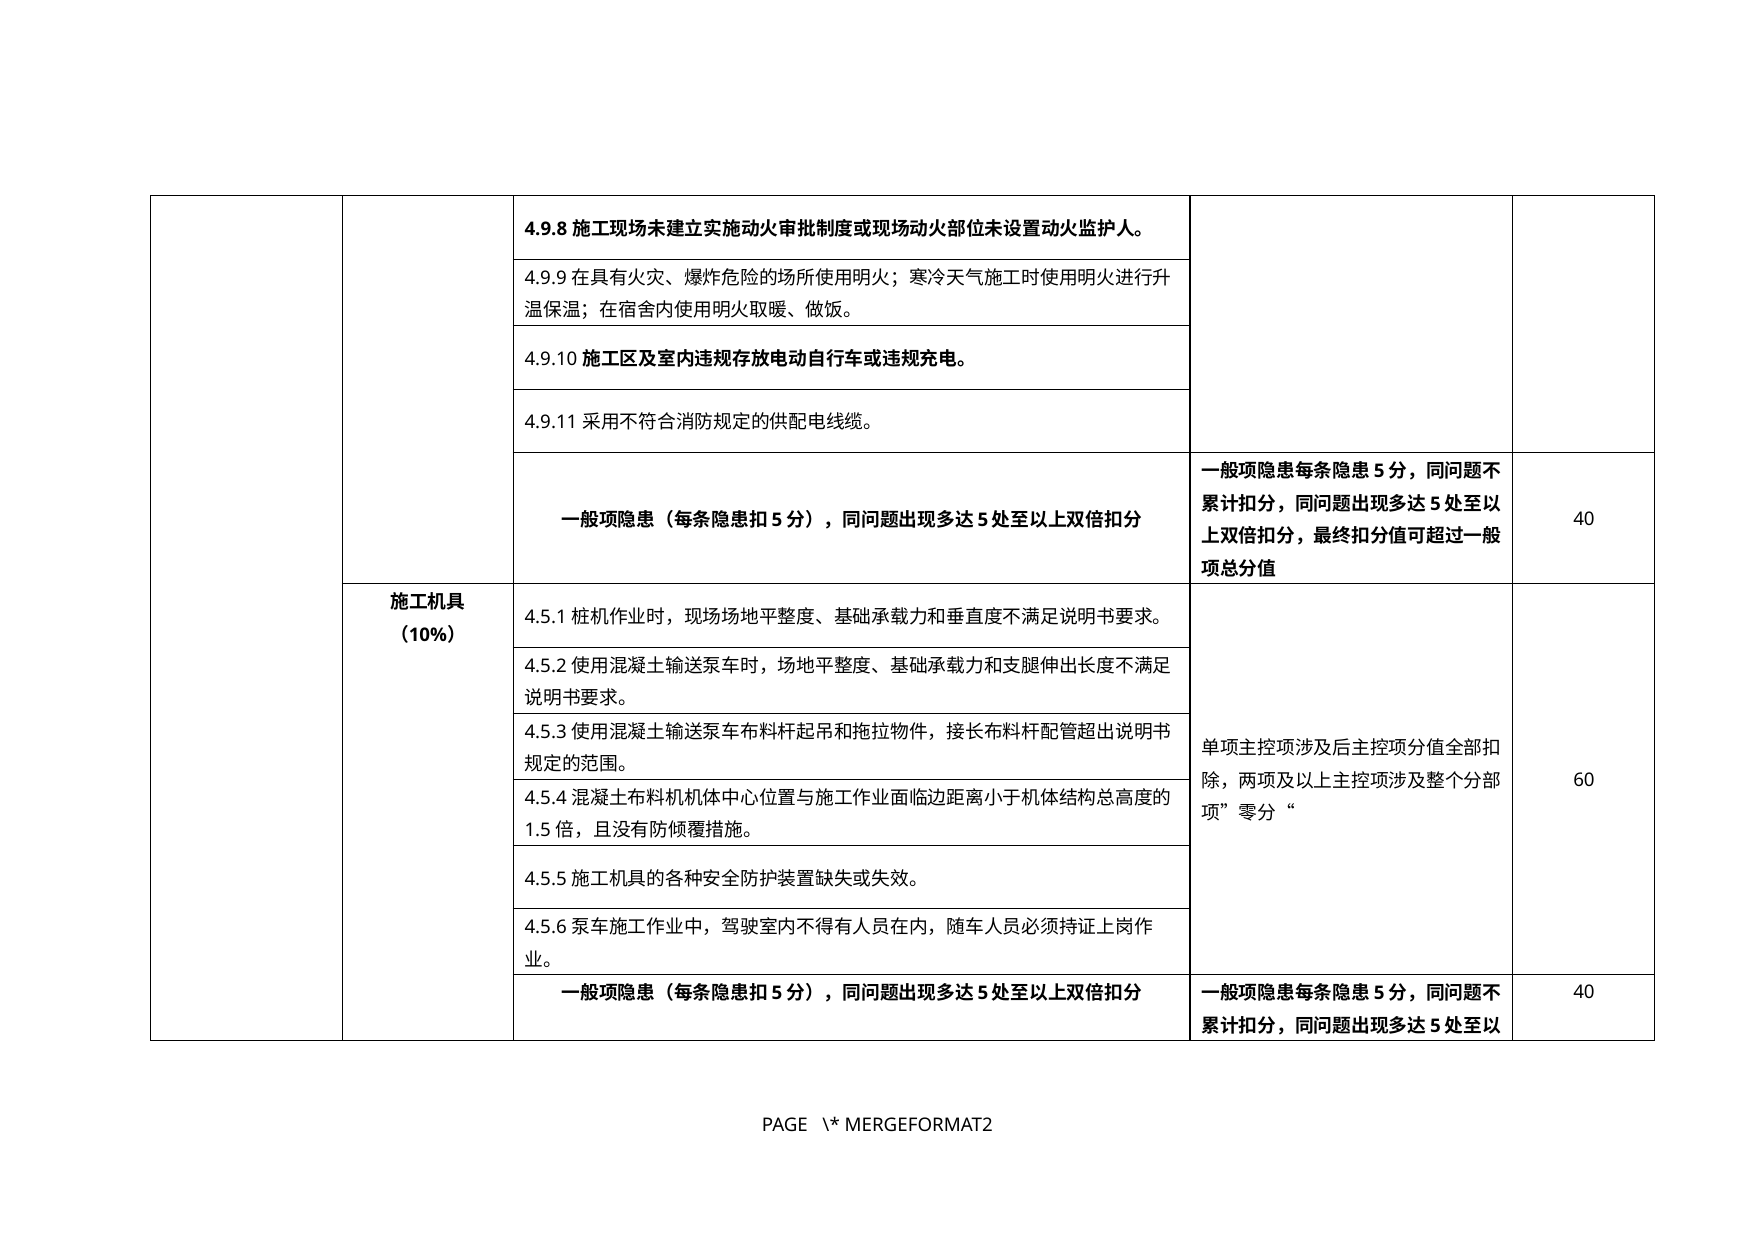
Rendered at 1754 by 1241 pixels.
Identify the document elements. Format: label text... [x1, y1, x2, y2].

table_cell 40 [1513, 453, 1654, 583]
table_cell 施工机具（10%） [343, 584, 513, 1040]
table_cell 4.5.5 施工机具的各种安全防护装置缺失或失效。 [514, 846, 1189, 908]
table_cell 4.9.11 采用不符合消防规定的供配电线缆。 [514, 390, 1189, 452]
table_cell 一般项隐患每条隐患5分，同问题不累计扣分，同问题出现多达5处至以上双倍扣分，最终扣分值可超过一般项总分值 [1191, 453, 1512, 583]
table_cell 4.5.1 桩机作业时，现场场地平整度、基础承载力和垂直度不满足说明书要求。 [514, 584, 1189, 647]
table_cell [1191, 975, 1512, 1040]
table_cell 4.9.8 施工现场未建立实施动火审批制度或现场动火部位未设置动火监护人。 [514, 196, 1189, 259]
table_cell 4.9.10 施工区及室内违规存放电动自行车或违规充电。 [514, 326, 1189, 388]
table_cell 60 [1513, 584, 1654, 974]
table_cell 4.5.4 混凝土布料机机体中心位置与施工作业面临边距离小于机体结构总高度的 1.5 倍，且没有防倾覆措施。 [514, 780, 1189, 845]
table_cell 4.5.3 使用混凝土输送泵车布料杆起吊和拖拉物件，接长布料杆配管超出说明书规定的范围。 [514, 714, 1189, 779]
table_cell 4.9.9 在具有火灾、爆炸危险的场所使用明火；寒冷天气施工时使用明火进行升温保温；在宿舍内使用明火取暖、做饭。 [514, 260, 1189, 325]
table_cell 4.5.6 泵车施工作业中，驾驶室内不得有人员在内，随车人员必须持证上岗作业。 [514, 909, 1189, 974]
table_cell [514, 975, 1189, 1040]
table_cell 4.5.2 使用混凝土输送泵车时，场地平整度、基础承载力和支腿伸出长度不满足说明书要求。 [514, 648, 1189, 713]
table_cell 单项主控项涉及后主控项分值全部扣除，两项及以上主控项涉及整个分部项”零分“ [1191, 584, 1512, 974]
table_cell 一般项隐患（每条隐患扣5分），同问题出现多达5处至以上双倍扣分 [514, 453, 1189, 583]
table_cell 40 [1513, 975, 1654, 1040]
